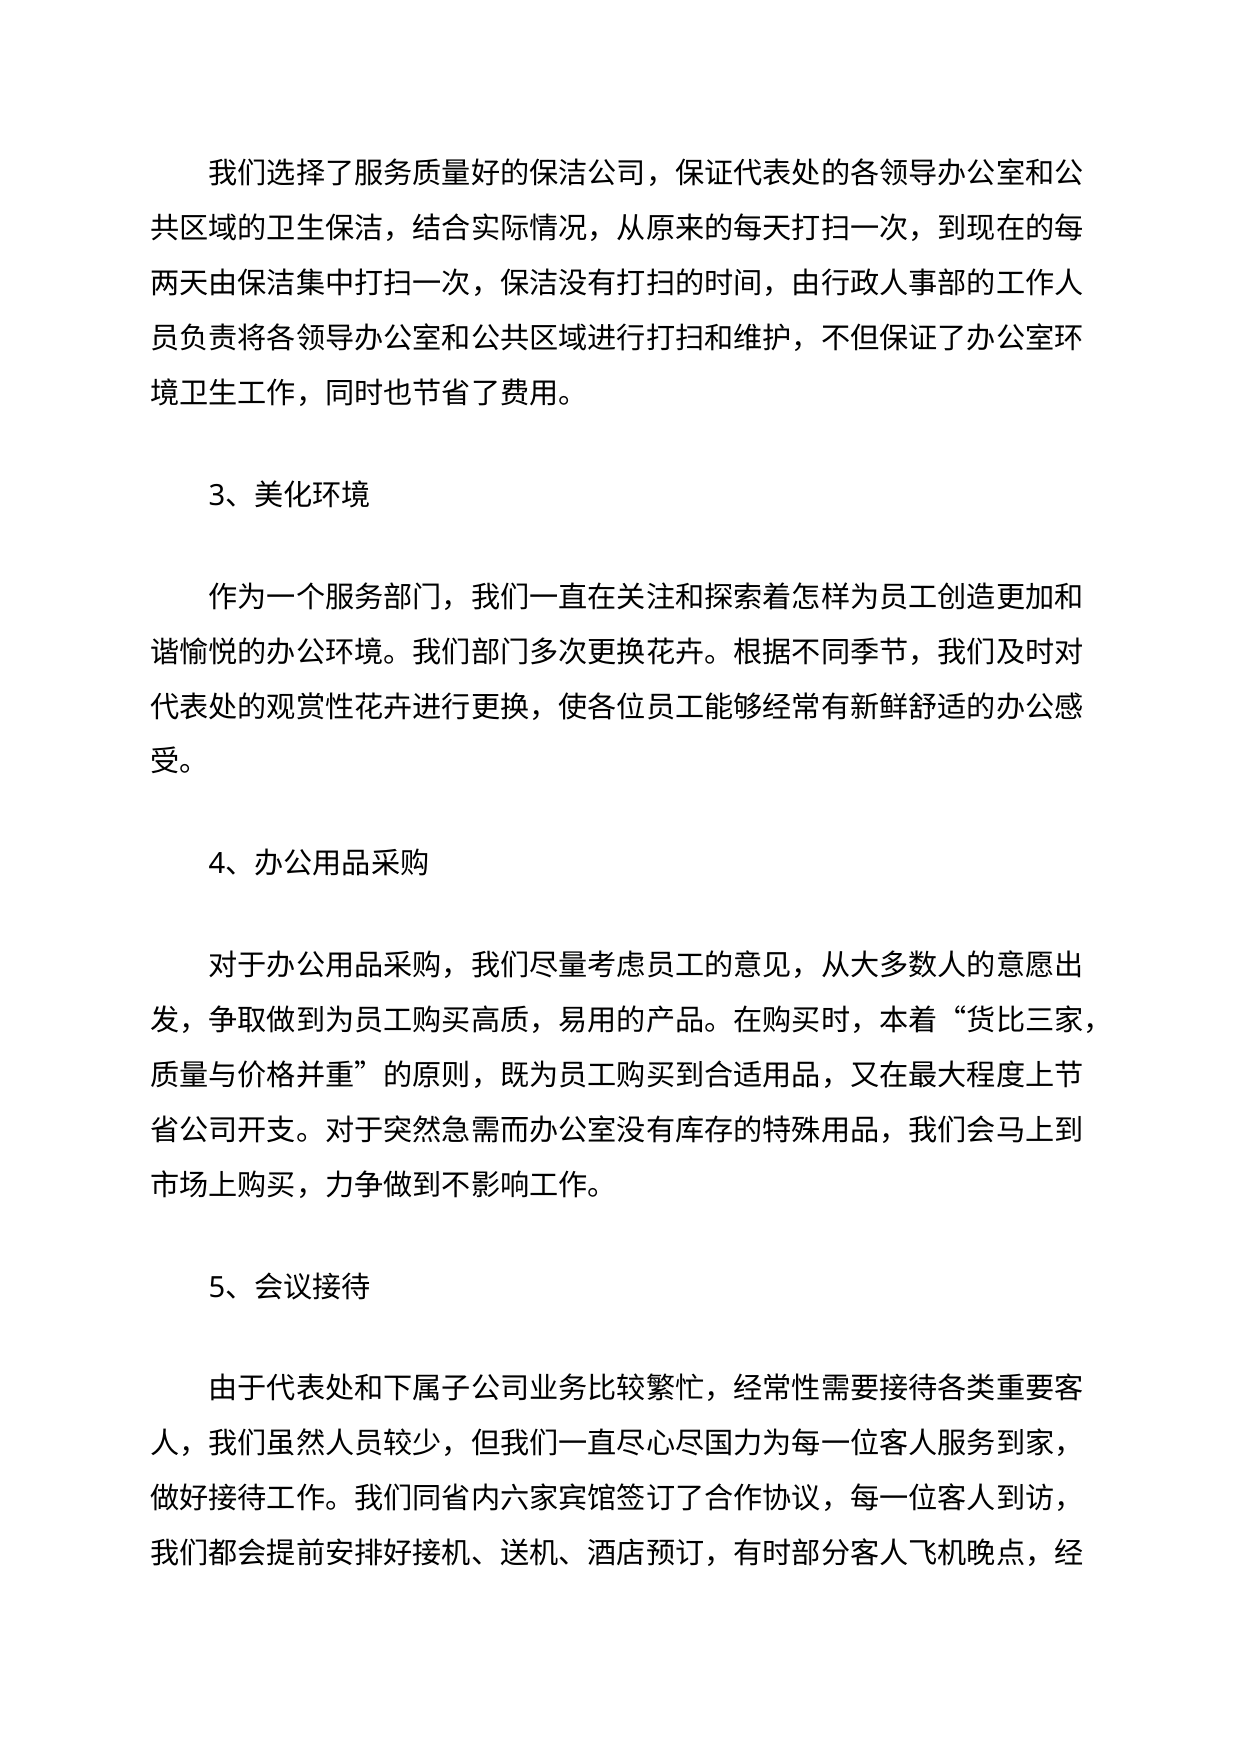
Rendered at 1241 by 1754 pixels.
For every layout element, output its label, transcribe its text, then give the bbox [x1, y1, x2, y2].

text 我们选择了服务质量好的保洁公司，保证代表处的各领导办公室和公共区域的卫生保洁，结合实际情况，从原来的每天打扫一次，到现在的每两天由保洁集中打扫一次，保洁没有打扫的时间，由行政人事部的工作人员负责将各领导办公室和公共区域进行打扫和维护，不但保证了办公室环境卫生工作，同时也节省了费用。 [150, 150, 1090, 412]
text 5、会议接待 [150, 1263, 1090, 1306]
text 作为一个服务部门，我们一直在关注和探索着怎样为员工创造更加和谐愉悦的办公环境。我们部门多次更换花卉。根据不同季节，我们及时对代表处的观赏性花卉进行更换，使各位员工能够经常有新鲜舒适的办公感受。 [150, 573, 1090, 780]
text 对于办公用品采购，我们尽量考虑员工的意见，从大多数人的意愿出发，争取做到为员工购买高质，易用的产品。在购买时，本着“货比三家，质量与价格并重”的原则，既为员工购买到合适用品，又在最大程度上节省公司开支。对于突然急需而办公室没有库存的特殊用品，我们会马上到市场上购买，力争做到不影响工作。 [150, 942, 1090, 1204]
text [150, 1365, 1090, 1572]
text 4、办公用品采购 [150, 840, 1090, 882]
text 3、美化环境 [150, 471, 1090, 514]
